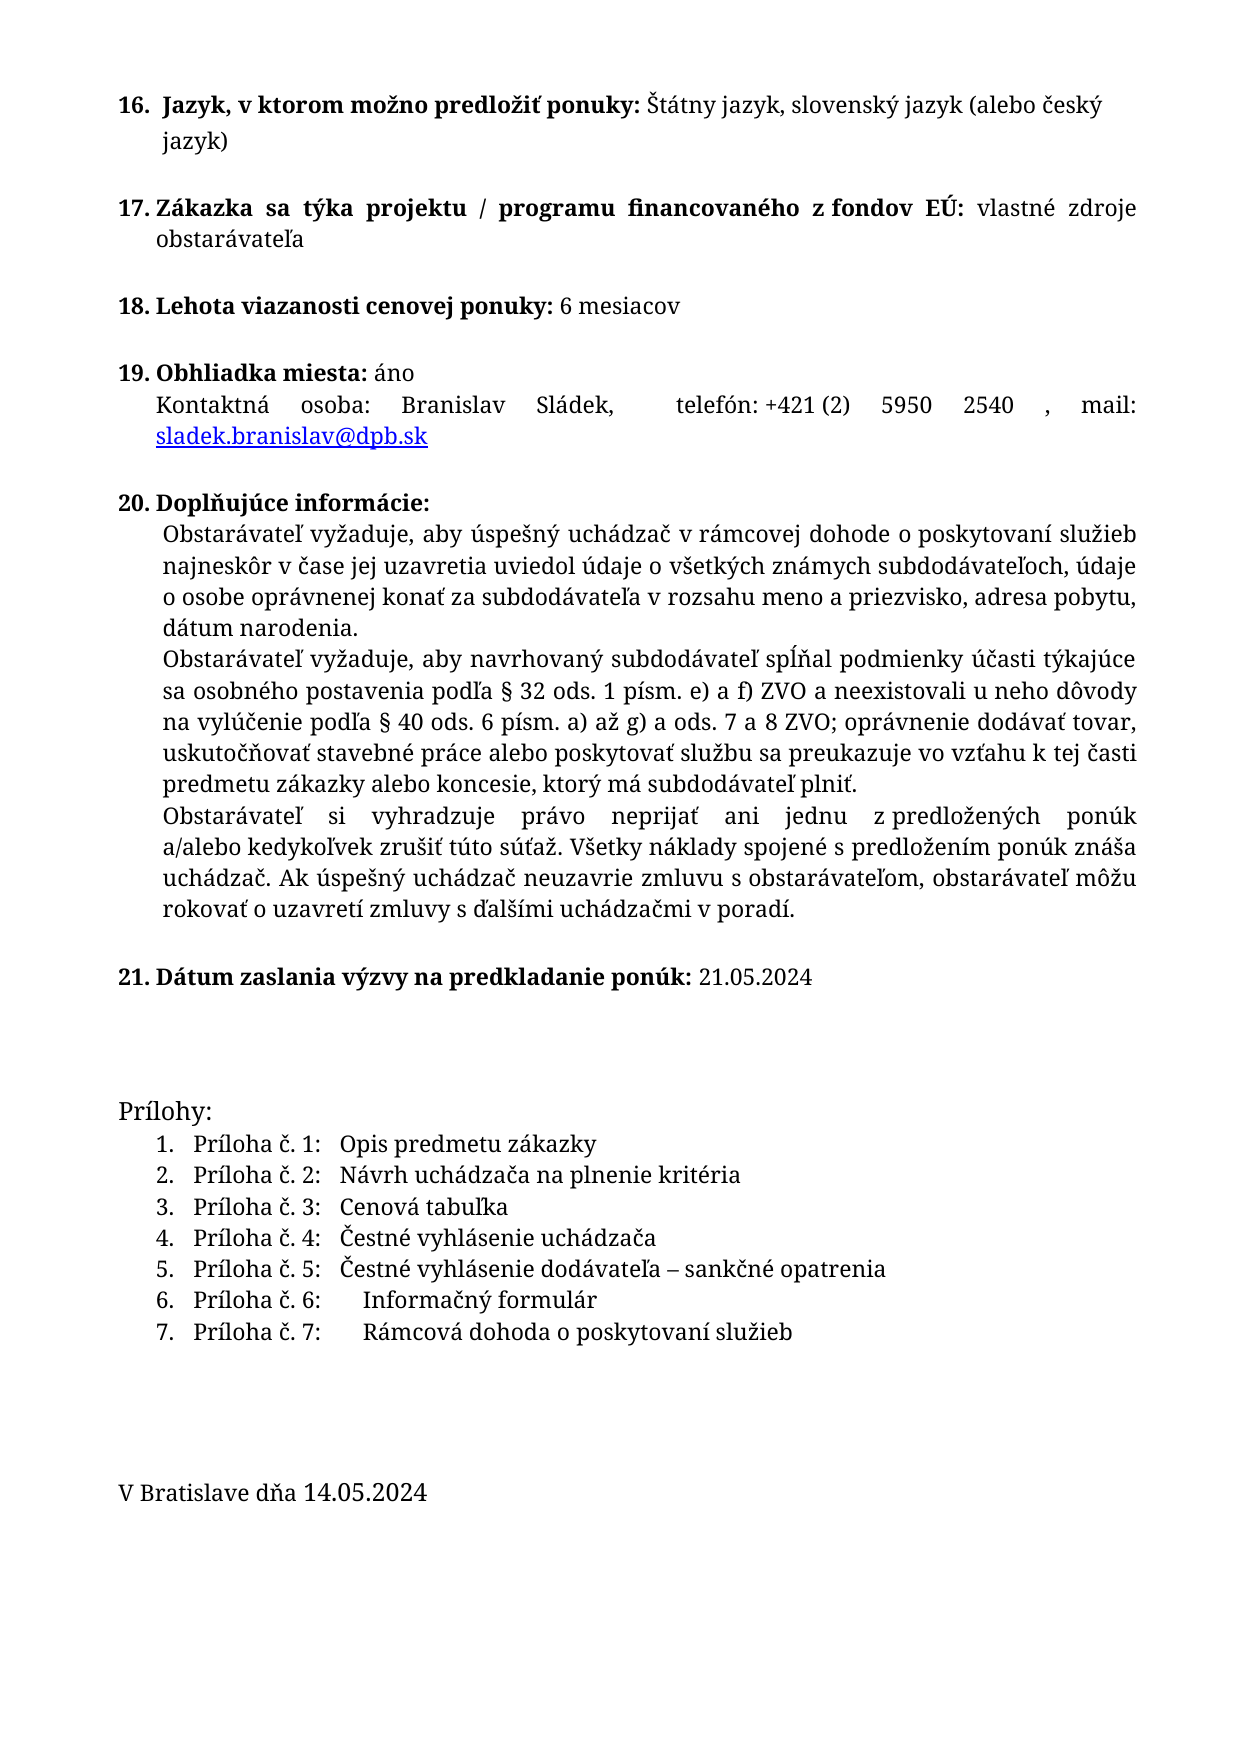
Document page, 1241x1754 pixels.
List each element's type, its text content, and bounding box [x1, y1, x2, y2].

list Obhliadka miesta: áno [118, 357, 1137, 389]
text Obstarávateľ si vyhradzuje právo neprijať ani jednu z predložených ponúk a/alebo kedykoľvek zrušiť túto súťaž. Všetky náklady spojené s predložením ponúk znáša uchádzač. Ak úspešný uchádzač neuzavrie zmluvu s obstarávateľom, obstarávateľ môžu rokovať o uzavretí zmluvy s ďalšími uchádzačmi v poradí. [162, 799, 1137, 924]
list Lehota viazanosti cenovej ponuky: 6 mesiacov [118, 290, 1137, 321]
list Príloha č. 7: Rámcová dohoda o poskytovaní služieb [156, 1316, 1137, 1347]
list Doplňujúce informácie: [118, 487, 1137, 518]
list Príloha č. 3: Cenová tabuľka [156, 1191, 1137, 1222]
list Zákazka sa týka projektu / programu financovaného z fondov EÚ: vlastné zdroje obstarávateľa [118, 192, 1137, 254]
list Dátum zaslania výzvy na predkladanie ponúk: 21.05.2024 [118, 961, 1137, 992]
list Príloha č. 4: Čestné vyhlásenie uchádzača [156, 1222, 1137, 1253]
list Príloha č. 1: Opis predmetu zákazky [156, 1128, 1137, 1159]
list Jazyk, v ktorom možno predložiť ponuky: Štátny jazyk, slovenský jazyk (alebo český jazyk) [118, 89, 1137, 156]
text Prílohy: [118, 1094, 1137, 1128]
text Kontaktná osoba: Branislav Sládek, telefón: +421 (2) 5950 2540 , mail: sladek.branislav@dpb.sk [156, 389, 1137, 451]
list Príloha č. 6: Informačný formulár [156, 1284, 1137, 1316]
list Príloha č. 2: Návrh uchádzača na plnenie kritéria [156, 1159, 1137, 1191]
text Obstarávateľ vyžaduje, aby úspešný uchádzač v rámcovej dohode o poskytovaní služieb najneskôr v čase jej uzavretia uviedol údaje o všetkých známych subdodávateľoch, údaje o osobe oprávnenej konať za subdodávateľa v rozsahu meno a priezvisko, adresa pobytu, dátum narodenia. [162, 518, 1137, 643]
text V Bratislave dňa 14.05.2024 [118, 1474, 1137, 1509]
text Obstarávateľ vyžaduje, aby navrhovaný subdodávateľ spĺňal podmienky účasti týkajúce sa osobného postavenia podľa § 32 ods. 1 písm. e) a f) ZVO a neexistovali u neho dôvody na vylúčenie podľa § 40 ods. 6 písm. a) až g) a ods. 7 a 8 ZVO; oprávnenie dodávať tovar, uskutočňovať stavebné práce alebo poskytovať službu sa preukazuje vo vzťahu k tej časti predmetu zákazky alebo koncesie, ktorý má subdodávateľ plniť. [162, 643, 1137, 799]
list Príloha č. 5: Čestné vyhlásenie dodávateľa – sankčné opatrenia [156, 1253, 1137, 1284]
